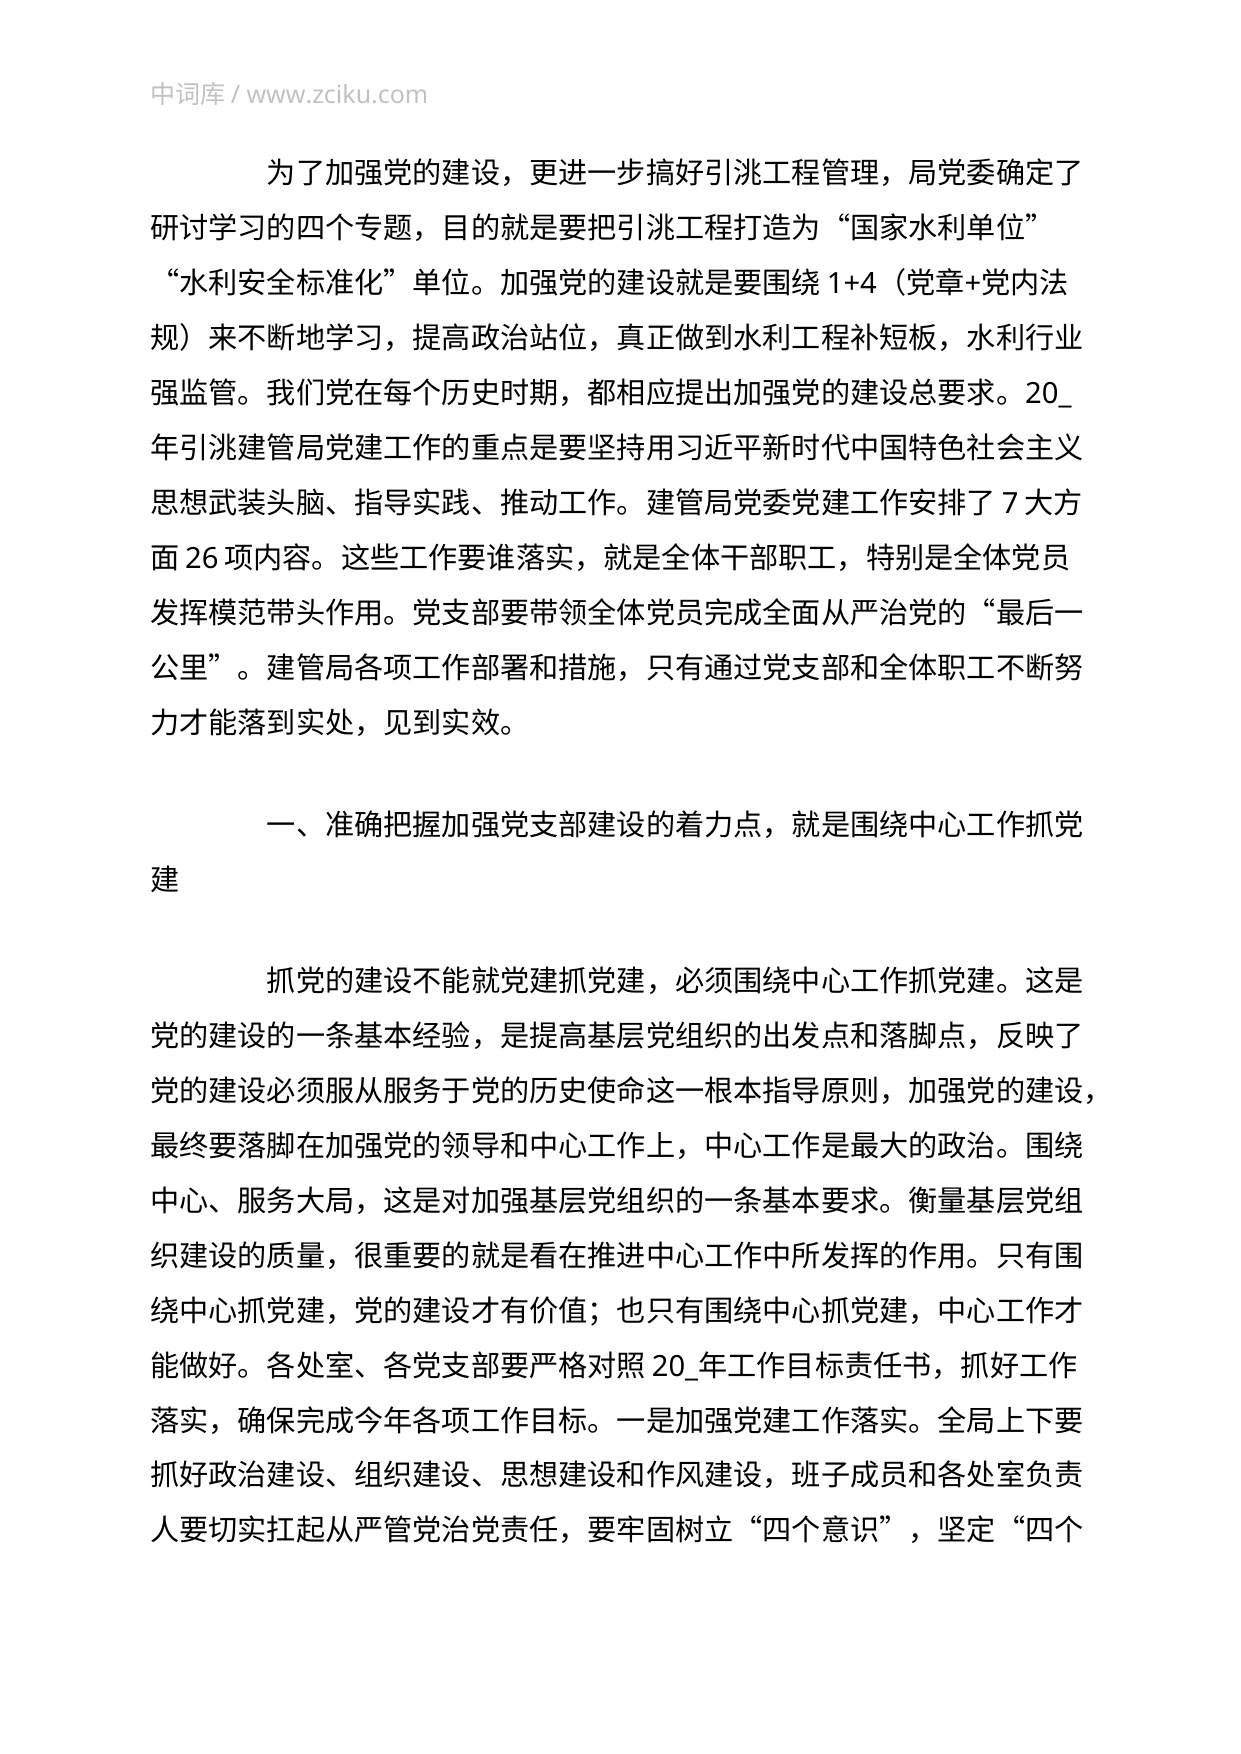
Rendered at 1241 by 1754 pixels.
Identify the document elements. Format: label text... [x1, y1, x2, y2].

text 为了加强党的建设，更进一步搞好引洮工程管理，局党委确定了研讨学习的四个专题，目的就是要把引洮工程打造为“国家水利单位”“水利安全标准化”单位。加强党的建设就是要围绕1+4（党章+党内法规）来不断地学习，提高政治站位，真正做到水利工程补短板，水利行业强监管。我们党在每个历史时期，都相应提出加强党的建设总要求。20_年引洮建管局党建工作的重点是要坚持用习近平新时代中国特色社会主义思想武装头脑、指导实践、推动工作。建管局党委党建工作安排了7大方面26项内容。这些工作要谁落实，就是全体干部职工，特别是全体党员发挥模范带头作用。党支部要带领全体党员完成全面从严治党的“最后一公里”。建管局各项工作部署和措施，只有通过党支部和全体职工不断努力才能落到实处，见到实效。 [150, 150, 1090, 742]
text 一、准确把握加强党支部建设的着力点，就是围绕中心工作抓党建 [150, 801, 1090, 898]
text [150, 958, 1090, 1549]
